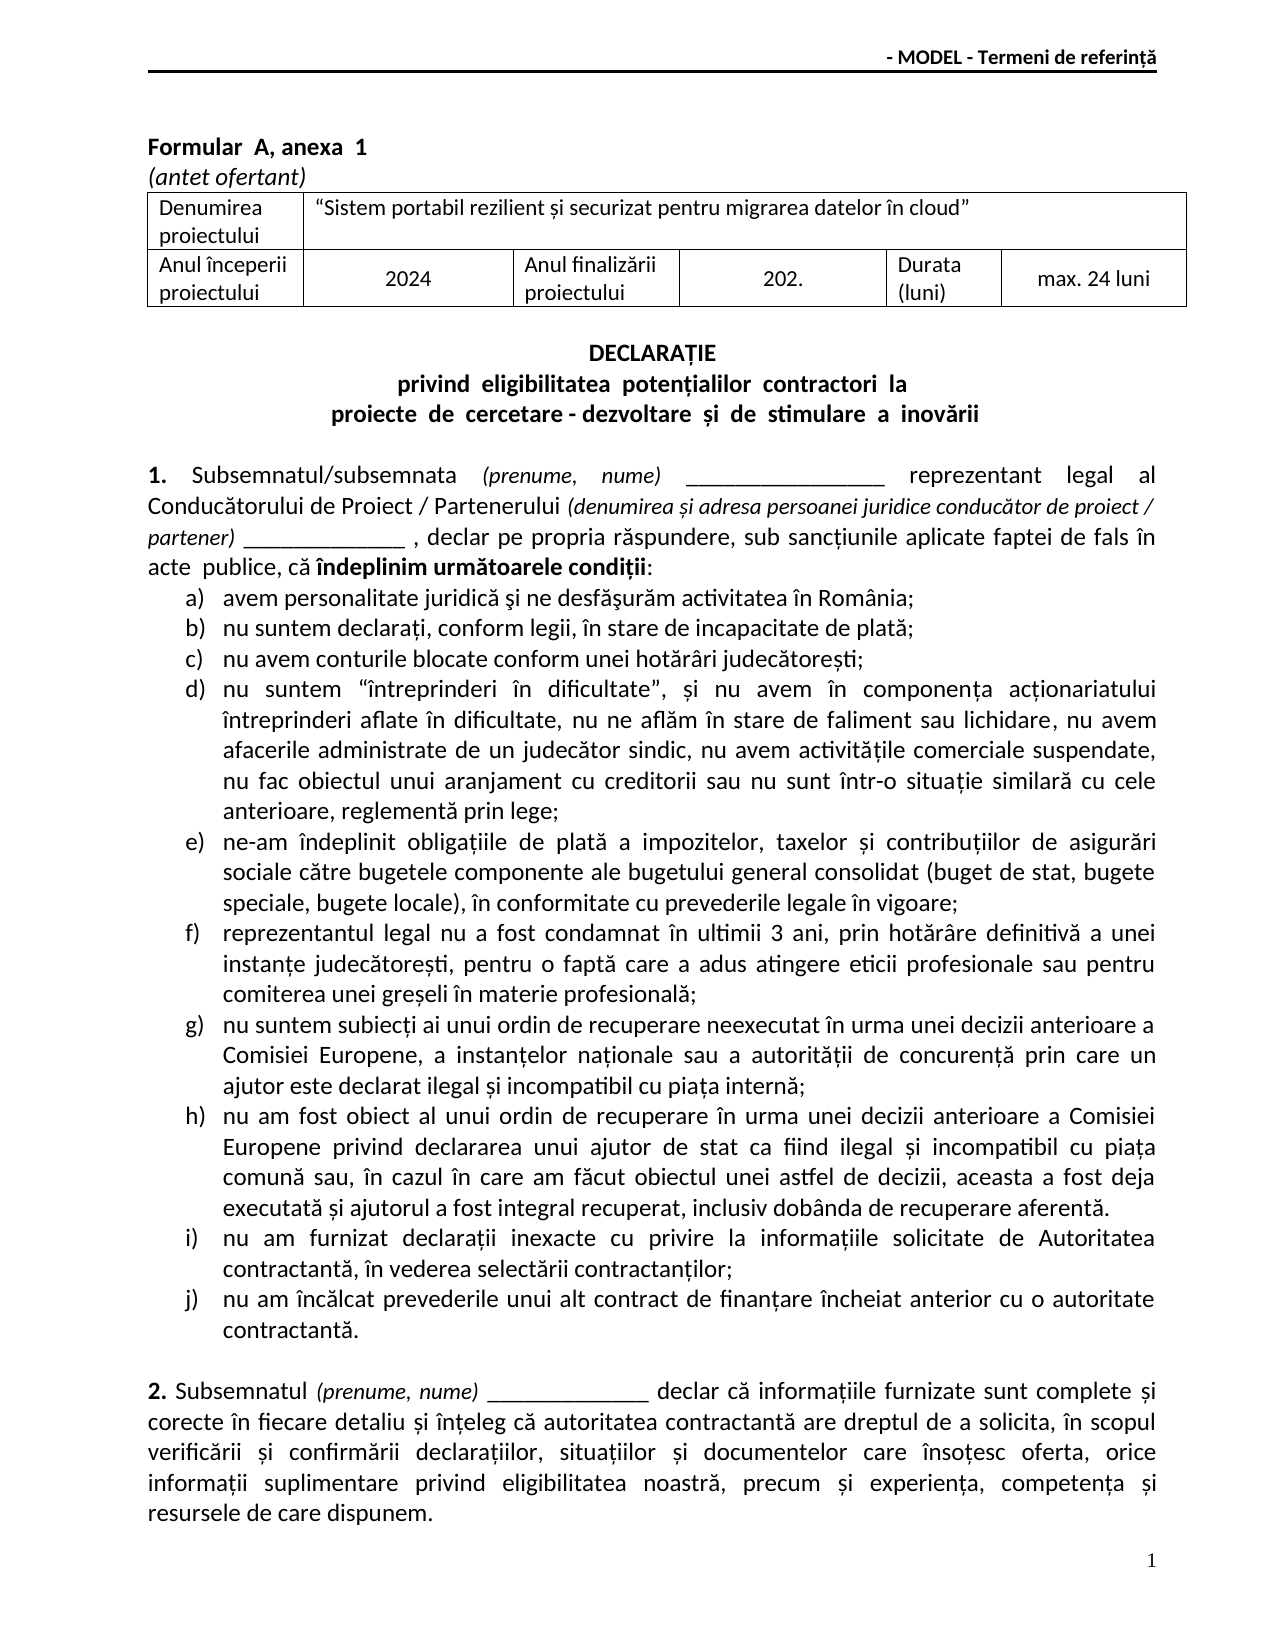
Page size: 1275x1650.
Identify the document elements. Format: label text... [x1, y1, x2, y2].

text 1. Subsemnatul/subsemnata (prenume, nume) ________________ reprezentant legal al Conducătorului de Proiect / Partenerului (denumirea şi adresa persoanei juridice conducător de proiect / partener) _____________ , declar pe propria răspundere, sub sancţiunile aplicate faptei de fals în acte publice, că îndeplinim următoarele condiţii: [148, 459, 1157, 582]
table_header “Sistem portabil rezilient și securizat pentru migrarea datelor în cloud” [304, 193, 1186, 249]
list nu am încălcat prevederile unui alt contract de finanţare încheiat anterior cu o autoritate contractantă. [185, 1284, 1157, 1345]
list reprezentantul legal nu a fost condamnat în ultimii 3 ani, prin hotărâre definitivă a unei instanțe judecătorești, pentru o faptă care a adus atingere eticii profesionale sau pentru comiterea unei greșeli în materie profesională; [185, 917, 1157, 1009]
text 2. Subsemnatul (prenume, nume) _____________ declar că informaţiile furnizate sunt complete şi corecte în fiecare detaliu şi înţeleg că autoritatea contractantă are dreptul de a solicita, în scopul verificării şi confirmării declaraţiilor, situaţiilor şi documentelor care însoţesc oferta, orice informaţii suplimentare privind eligibilitatea noastră, precum şi experienţa, competenţa şi resursele de care dispunem. [148, 1375, 1157, 1528]
list nu suntem “întreprinderi în dificultate”, și nu avem în componența acționariatului întreprinderi aflate în dificultate, nu ne aflăm în stare de faliment sau lichidare, nu avem afacerile administrate de un judecător sindic, nu avem activitățile comerciale suspendate, nu fac obiectul unui aranjament cu creditorii sau nu sunt într-o situație similară cu cele anterioare, reglementă prin lege; [185, 673, 1157, 826]
table_header Denumirea proiectului [148, 193, 303, 249]
table_cell 2024 [304, 250, 513, 306]
table_cell Anul începerii proiectului [148, 250, 303, 306]
text (antet ofertant) [148, 161, 1157, 192]
table_cell max. 24 luni [1002, 250, 1186, 306]
text Formular A, anexa 1 [148, 131, 1157, 161]
list nu suntem declarați, conform legii, în stare de incapacitate de plată; [185, 612, 1157, 643]
list nu suntem subiecți ai unui ordin de recuperare neexecutat în urma unei decizii anterioare a Comisiei Europene, a instanțelor naționale sau a autorității de concurență prin care un ajutor este declarat ilegal și incompatibil cu piața internă; [185, 1009, 1157, 1101]
list avem personalitate juridică şi ne desfăşurăm activitatea în România; [185, 582, 1157, 612]
text proiecte de cercetare - dezvoltare şi de stimulare a inovării [148, 398, 1157, 429]
text privind eligibilitatea potenţialilor contractori la [148, 368, 1157, 398]
list nu avem conturile blocate conform unei hotărâri judecătoreşti; [185, 643, 1157, 673]
list nu am fost obiect al unui ordin de recuperare în urma unei decizii anterioare a Comisiei Europene privind declararea unui ajutor de stat ca fiind ilegal şi incompatibil cu piaţa comună sau, în cazul în care am făcut obiectul unei astfel de decizii, aceasta a fost deja executată şi ajutorul a fost integral recuperat, inclusiv dobânda de recuperare aferentă. [185, 1101, 1157, 1223]
list ne-am îndeplinit obligațiile de plată a impozitelor, taxelor și contribuțiilor de asigurări sociale către bugetele componente ale bugetului general consolidat (buget de stat, bugete speciale, bugete locale), în conformitate cu prevederile legale în vigoare; [185, 826, 1157, 917]
table_cell Durata (luni) [887, 250, 1001, 306]
text DECLARAŢIE [148, 337, 1157, 368]
table_cell Anul finalizării proiectului [514, 250, 679, 306]
list nu am furnizat declaraţii inexacte cu privire la informaţiile solicitate de Autoritatea contractantă, în vederea selectării contractanţilor; [185, 1223, 1157, 1284]
table_cell 202. [680, 250, 886, 306]
